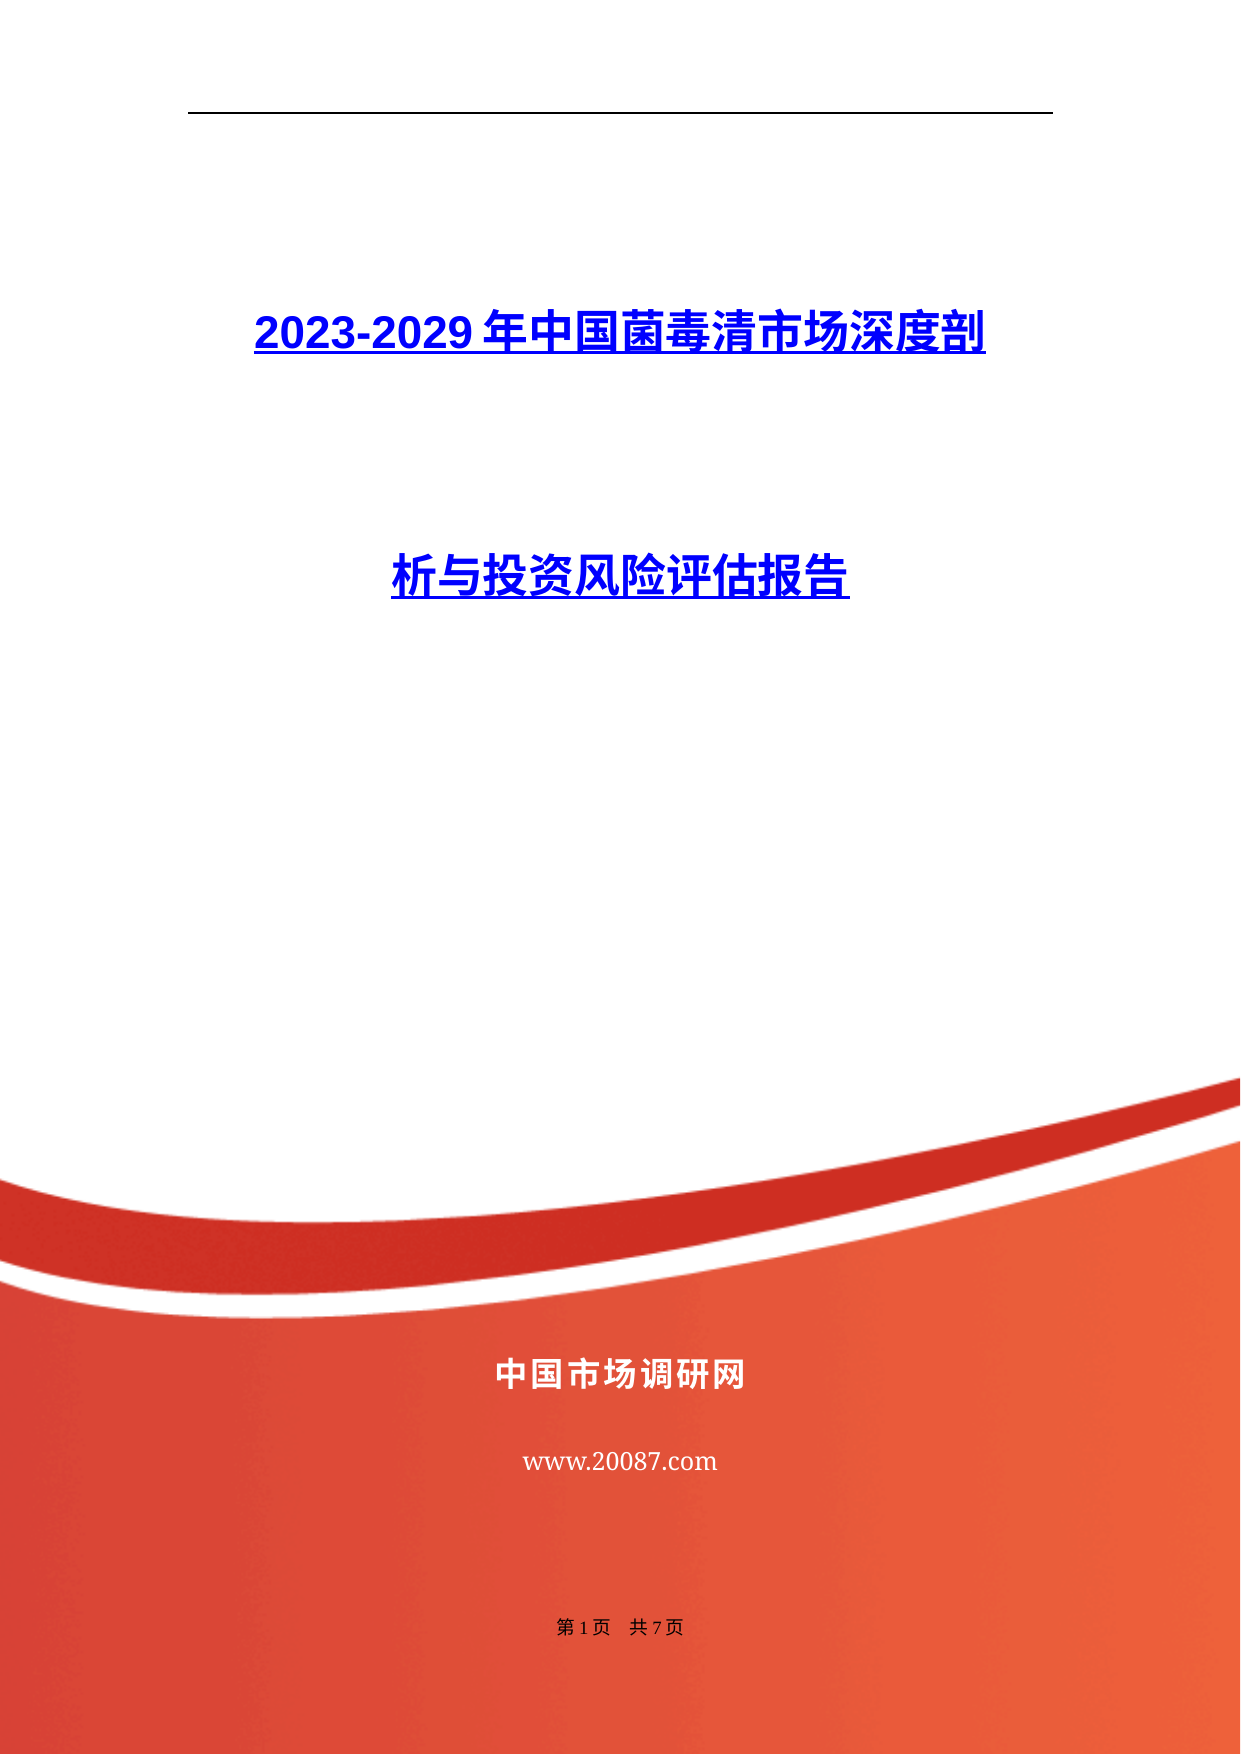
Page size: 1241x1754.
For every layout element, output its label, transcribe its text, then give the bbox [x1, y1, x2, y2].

text www.20087.com [187, 1428, 1053, 1493]
subtitle 中国市场调研网 [187, 1339, 1053, 1404]
picture [0, 1006, 1241, 1754]
table_header 2023-2029年中国菌毒清市场深度剖析与投资风险评估报告 [188, 207, 1053, 773]
